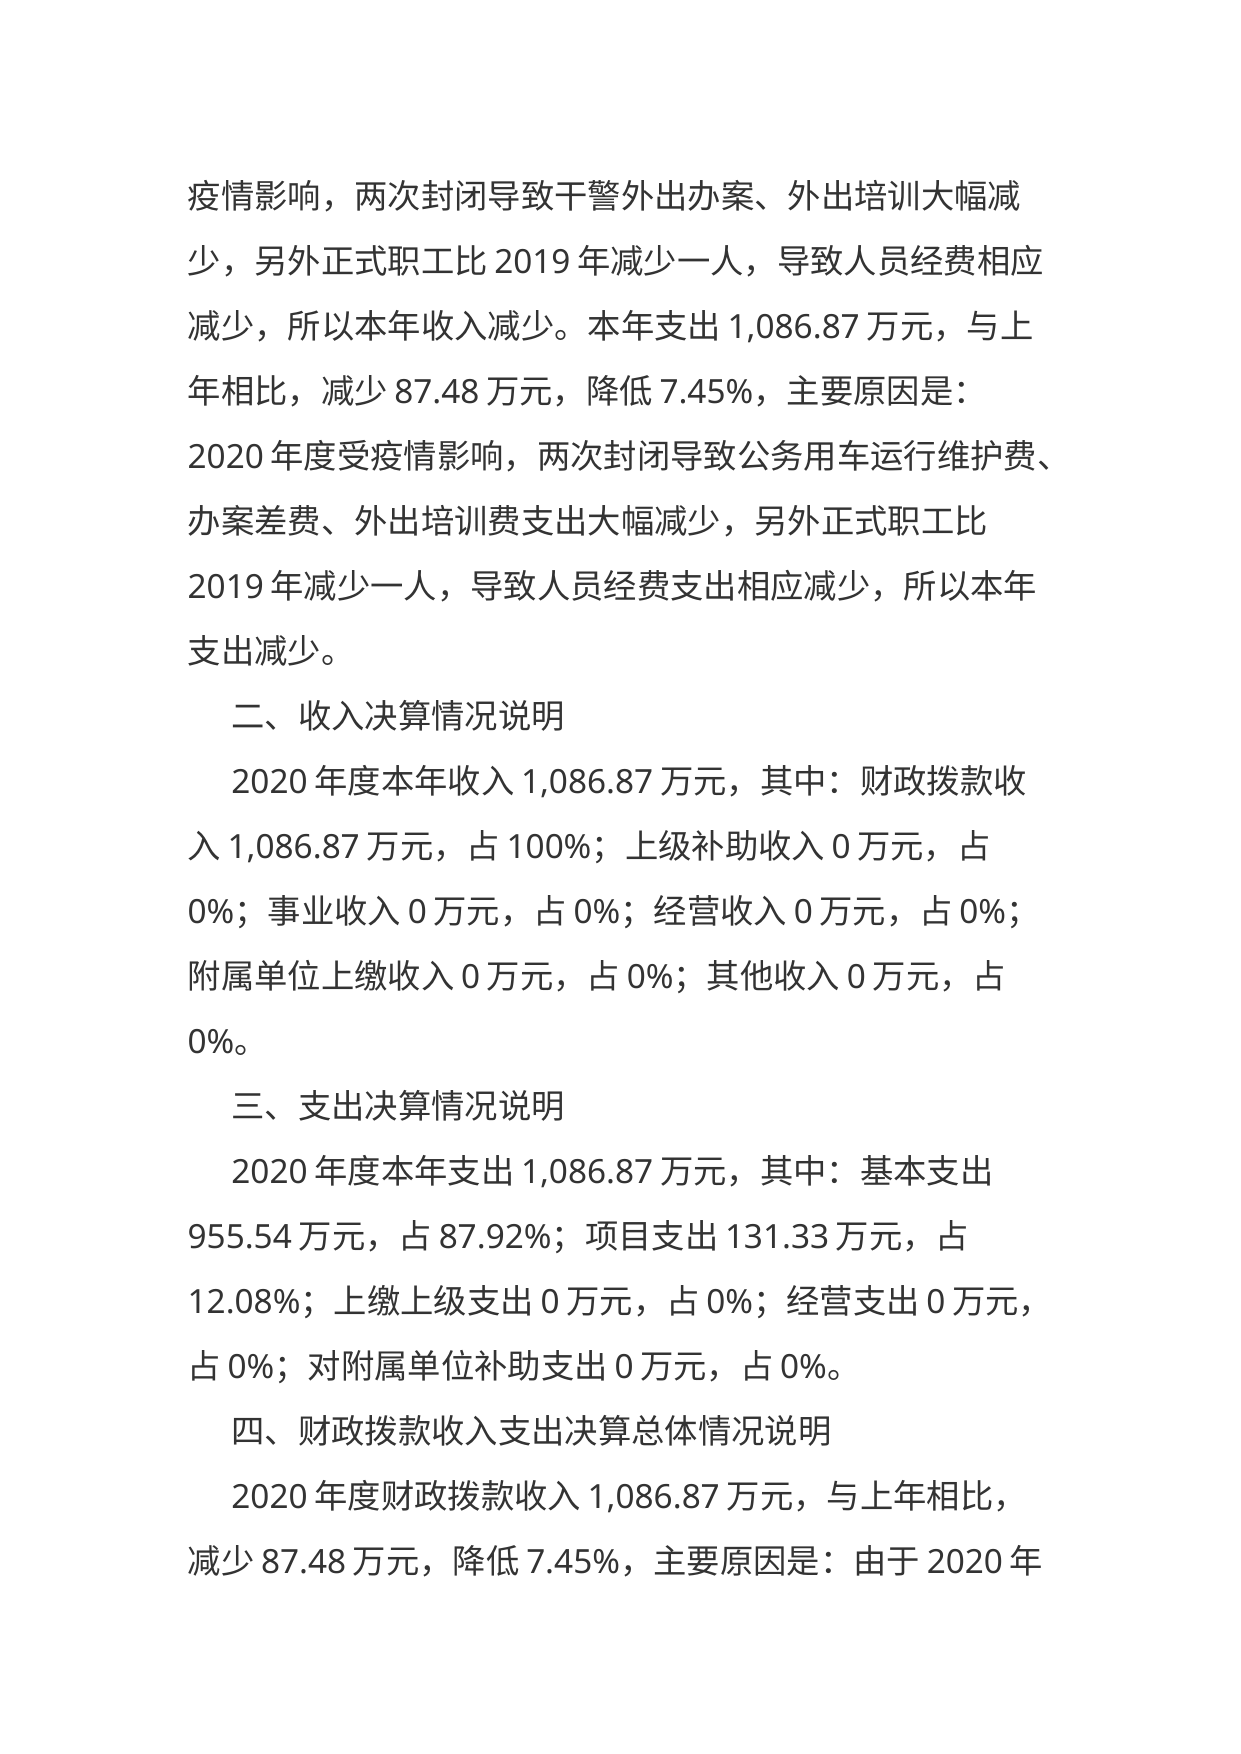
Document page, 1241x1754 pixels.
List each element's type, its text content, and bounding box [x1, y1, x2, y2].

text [187, 1462, 1053, 1592]
text 二、收入决算情况说明 [187, 682, 1053, 747]
text 四、财政拨款收入支出决算总体情况说明 [187, 1397, 1053, 1462]
text 2020年度本年支出1,086.87万元，其中：基本支出955.54万元，占87.92%；项目支出131.33万元，占12.08%；上缴上级支出0万元，占0%；经营支出0万元，占0%；对附属单位补助支出0万元，占0%。 [187, 1137, 1053, 1397]
text 2020年度本年收入1,086.87万元，其中：财政拨款收入1,086.87万元，占100%；上级补助收入0万元，占0%；事业收入0万元，占0%；经营收入0万元，占0%；附属单位上缴收入0万元，占0%；其他收入0万元，占0%。 [187, 747, 1053, 1072]
text 三、支出决算情况说明 [187, 1072, 1053, 1137]
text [187, 162, 1053, 682]
